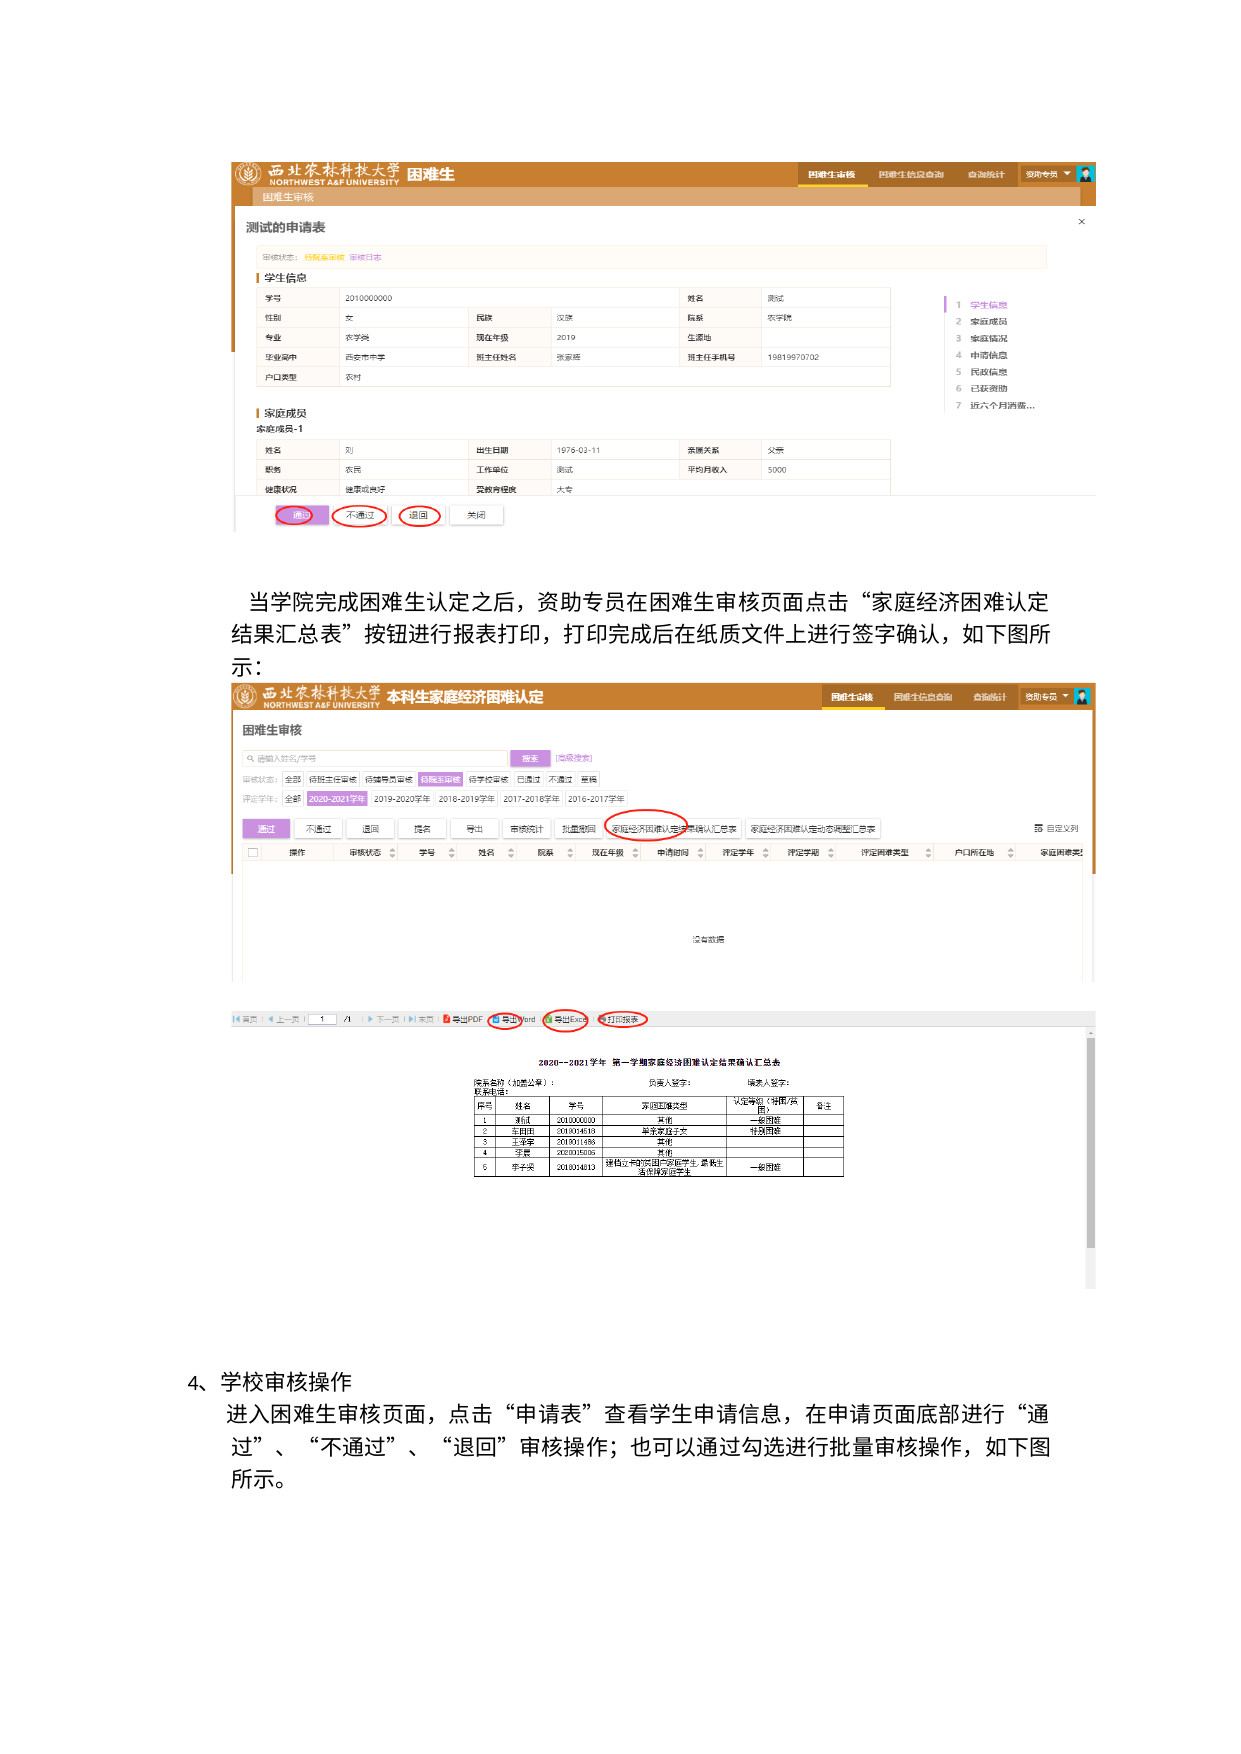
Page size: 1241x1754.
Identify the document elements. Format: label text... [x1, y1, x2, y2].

list 当学院完成困难生认定之后，资助专员在困难生审核页面点击“家庭经济困难认定结果汇总表”按钮进行报表打印，打印完成后在纸质文件上进行签字确认，如下图所示： [231, 584, 1053, 682]
picture [231, 162, 1096, 532]
list 学校审核操作 [187, 1364, 1053, 1397]
picture [231, 1007, 1096, 1289]
picture [231, 682, 1096, 982]
list 进入困难生审核页面，点击“申请表”查看学生申请信息，在申请页面底部进行“通过”、“不通过”、“退回”审核操作；也可以通过勾选进行批量审核操作，如下图所示。 [187, 1397, 1053, 1494]
